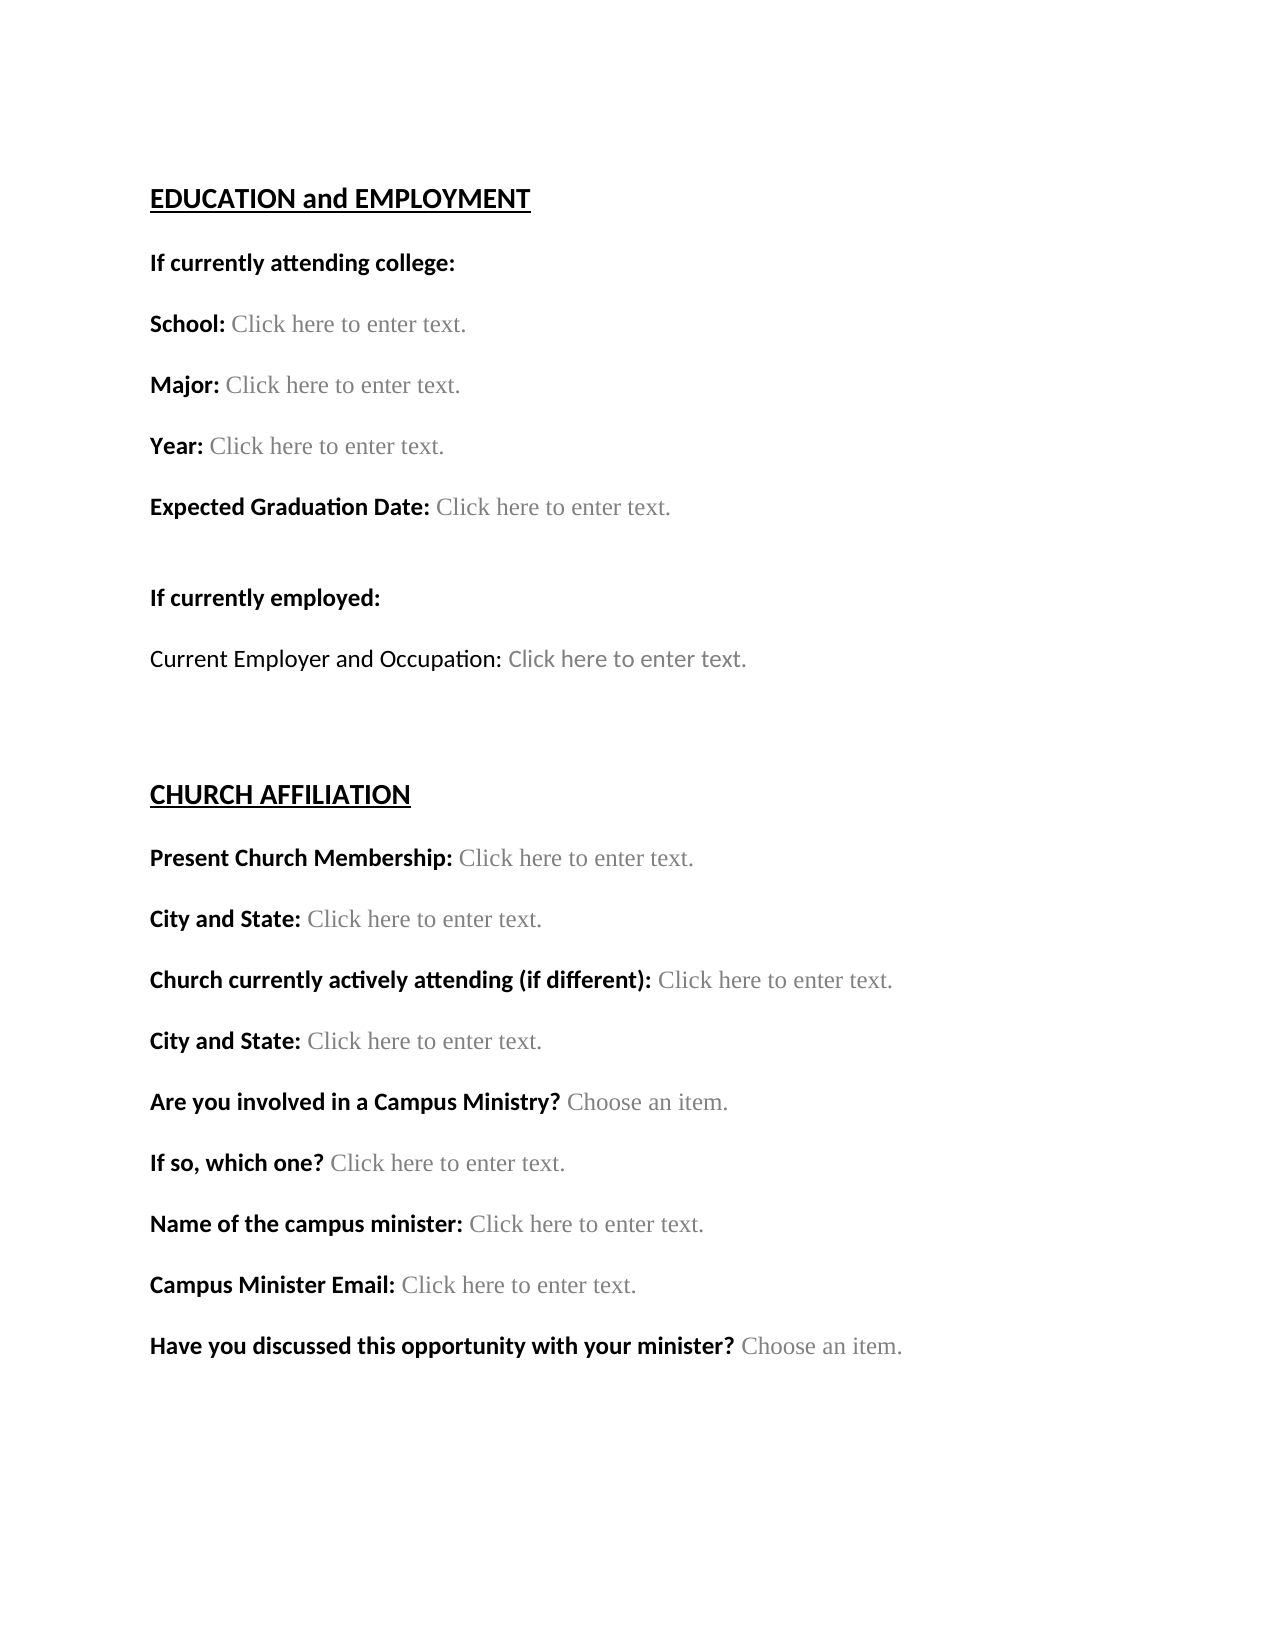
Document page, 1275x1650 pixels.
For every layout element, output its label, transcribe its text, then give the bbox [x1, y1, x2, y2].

text Expected Graduation Date: [150, 491, 1125, 521]
text If currently employed: [150, 582, 1125, 613]
text Year: [150, 430, 1125, 460]
text EDUCATION and EMPLOYMENT [150, 181, 1125, 216]
text Present Church Membership: [150, 842, 1125, 872]
text City and State: [150, 903, 1125, 933]
text Campus Minister Email: [150, 1269, 1125, 1300]
text Current Employer and Occupation: [150, 643, 1125, 674]
text If so, which one? [150, 1147, 1125, 1178]
text CHURCH AFFILIATION [150, 776, 1125, 811]
text City and State: [150, 1025, 1125, 1056]
text School: [150, 308, 1125, 338]
text Have you discussed this opportunity with your minister? [150, 1330, 1125, 1361]
text Church currently actively attending (if different): [150, 964, 1125, 994]
text Name of the campus minister: [150, 1208, 1125, 1239]
text Major: [150, 369, 1125, 399]
text If currently attending college: [150, 247, 1125, 277]
text Are you involved in a Campus Ministry? [150, 1086, 1125, 1117]
